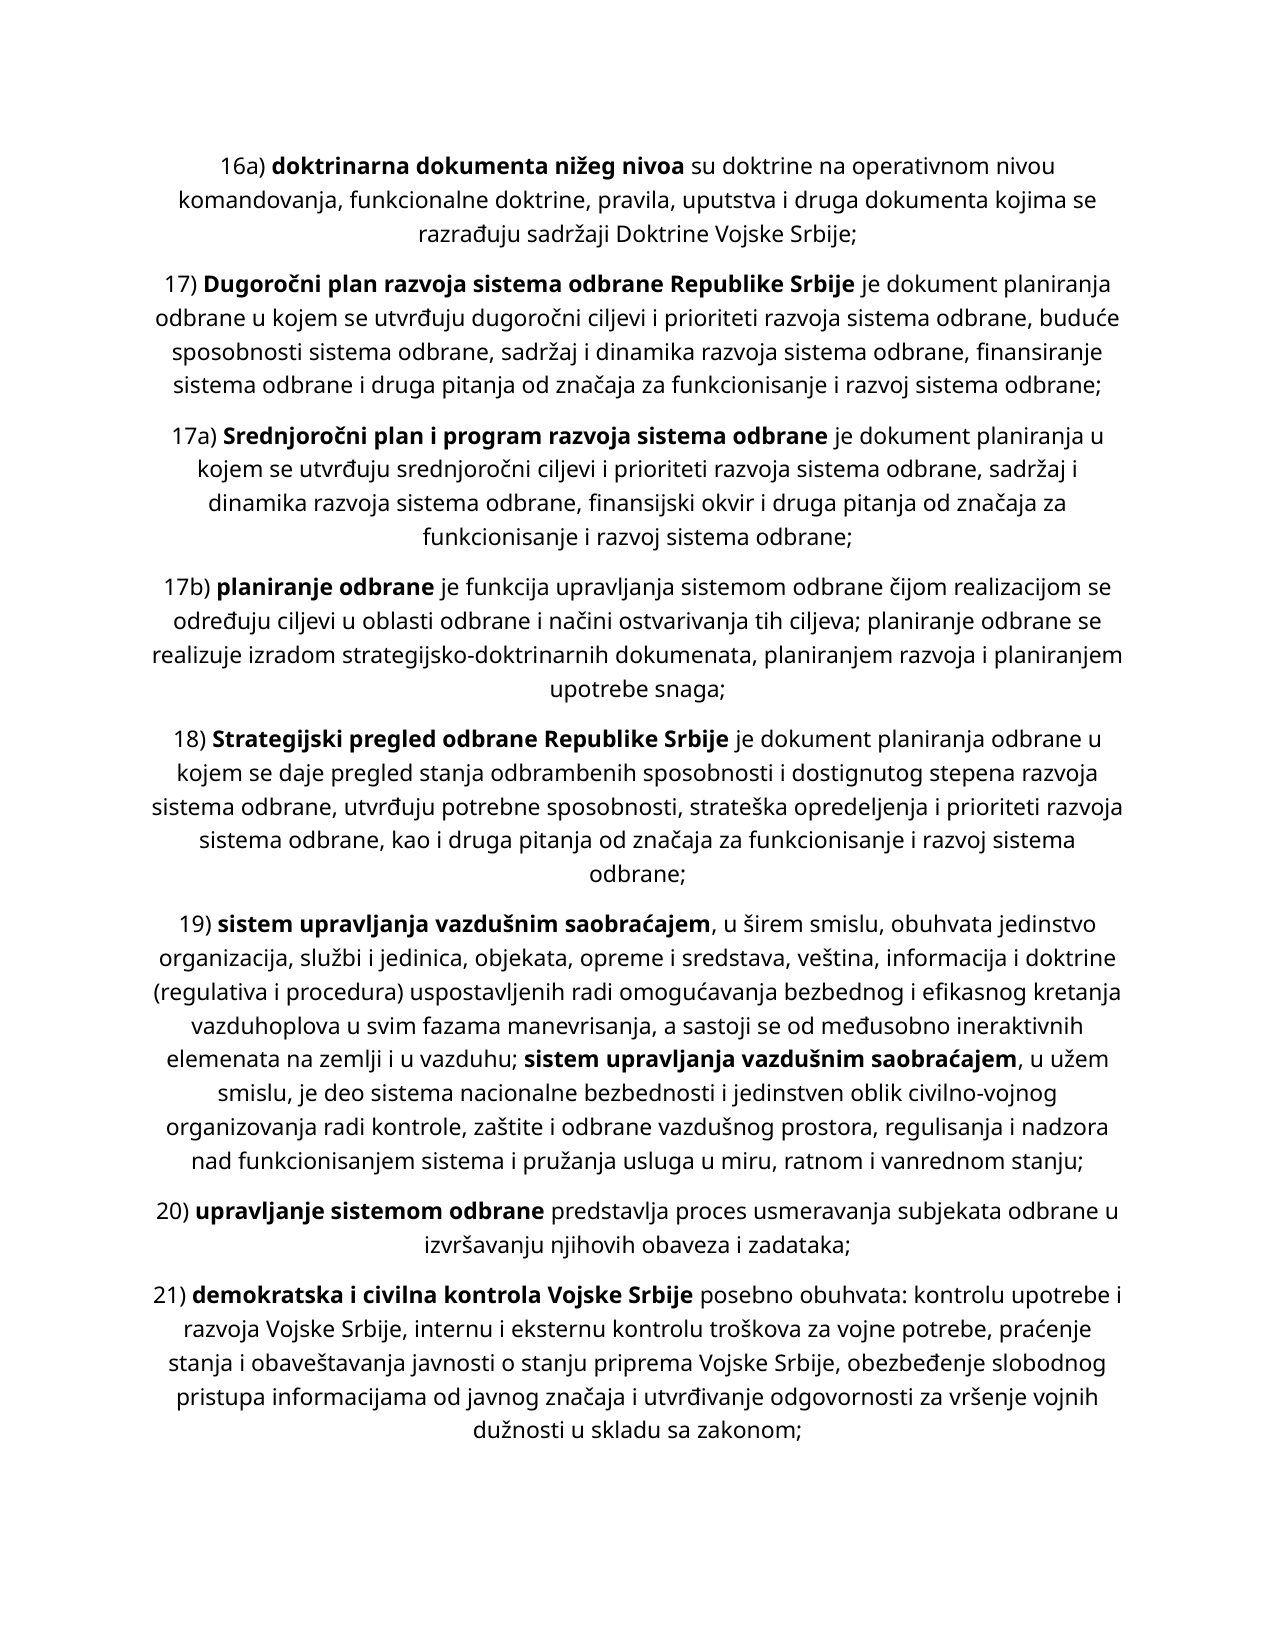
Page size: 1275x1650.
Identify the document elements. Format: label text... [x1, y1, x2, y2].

text 18) Strategijski pregled odbrane Republike Srbije je dokument planiranja odbrane u kojem se daje pregled stanja odbrambenih sposobnosti i dostignutog stepena razvoja sistema odbrane, utvrđuju potrebne sposobnosti, strateška opredeljenja i prioriteti razvoja sistema odbrane, kao i druga pitanja od značaja za funkcionisanje i razvoj sistema odbrane; [150, 723, 1125, 889]
text 20) upravljanje sistemom odbrane predstavlja proces usmeravanja subjekata odbrane u izvršavanju njihovih obaveza i zadataka; [150, 1195, 1125, 1260]
text 17) Dugoročni plan razvoja sistema odbrane Republike Srbije je dokument planiranja odbrane u kojem se utvrđuju dugoročni ciljevi i prioriteti razvoja sistema odbrane, buduće sposobnosti sistema odbrane, sadržaj i dinamika razvoja sistema odbrane, finansiranje sistema odbrane i druga pitanja od značaja za funkcionisanje i razvoj sistema odbrane; [150, 268, 1125, 400]
text 17b) planiranje odbrane je funkcija upravljanja sistemom odbrane čijom realizacijom se određuju ciljevi u oblasti odbrane i načini ostvarivanja tih ciljeva; planiranje odbrane se realizuje izradom strategijsko-doktrinarnih dokumenata, planiranjem razvoja i planiranjem upotrebe snaga; [150, 571, 1125, 704]
text 17a) Srednjoročni plan i program razvoja sistema odbrane je dokument planiranja u kojem se utvrđuju srednjoročni ciljevi i prioriteti razvoja sistema odbrane, sadržaj i dinamika razvoja sistema odbrane, finansijski okvir i druga pitanja od značaja za funkcionisanje i razvoj sistema odbrane; [150, 419, 1125, 552]
text 16a) doktrinarna dokumenta nižeg nivoa su doktrine na operativnom nivou komandovanja, funkcionalne doktrine, pravila, uputstva i druga dokumenta kojima se razrađuju sadržaji Doktrine Vojske Srbije; [150, 150, 1125, 249]
text 21) demokratska i civilna kontrola Vojske Srbije posebno obuhvata: kontrolu upotrebe i razvoja Vojske Srbije, internu i eksternu kontrolu troškova za vojne potrebe, praćenje stanja i obaveštavanja javnosti o stanju priprema Vojske Srbije, obezbeđenje slobodnog pristupa informacijama od javnog značaja i utvrđivanje odgovornosti za vršenje vojnih dužnosti u skladu sa zakonom; [150, 1279, 1125, 1445]
text 19) sistem upravljanja vazdušnim saobraćajem, u širem smislu, obuhvata jedinstvo organizacija, službi i jedinica, objekata, opreme i sredstava, veština, informacija i doktrine (regulativa i procedura) uspostavljenih radi omogućavanja bezbednog i efikasnog kretanja vazduhoplova u svim fazama manevrisanja, a sastoji se od međusobno ineraktivnih elemenata na zemlji i u vazduhu; sistem upravljanja vazdušnim saobraćajem, u užem smislu, je deo sistema nacionalne bezbednosti i jedinstven oblik civilno-vojnog organizovanja radi kontrole, zaštite i odbrane vazdušnog prostora, regulisanja i nadzora nad funkcionisanjem sistema i pružanja usluga u miru, ratnom i vanrednom stanju; [150, 908, 1125, 1176]
